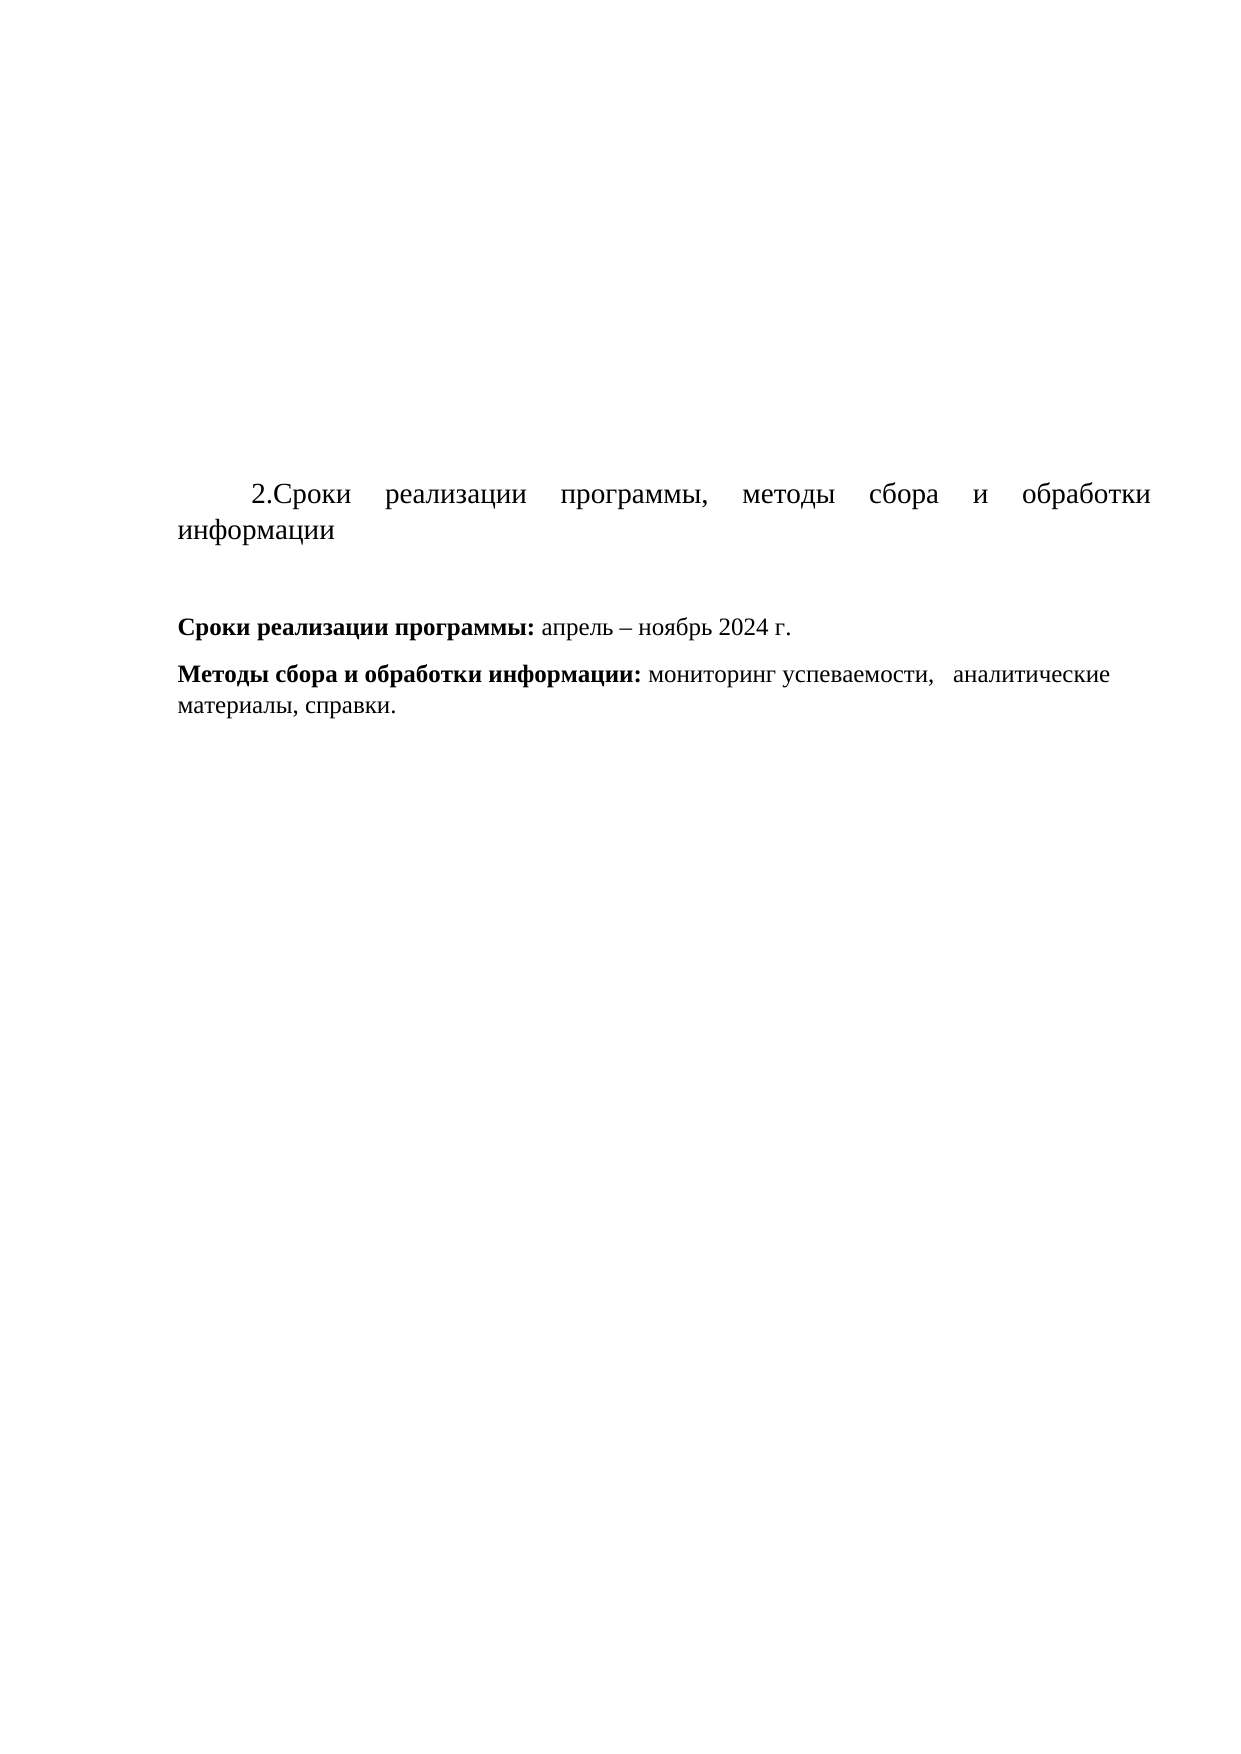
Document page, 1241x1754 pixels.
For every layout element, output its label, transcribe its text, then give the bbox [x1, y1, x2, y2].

text Сроки реализации программы: апрель – ноябрь 2024 г. [177, 612, 1152, 640]
text 2.Сроки реализации программы, методы сбора и обработки информации [177, 476, 1152, 546]
text Методы сбора и обработки информации: мониторинг успеваемости, аналитические материалы, справки. [177, 659, 1152, 719]
